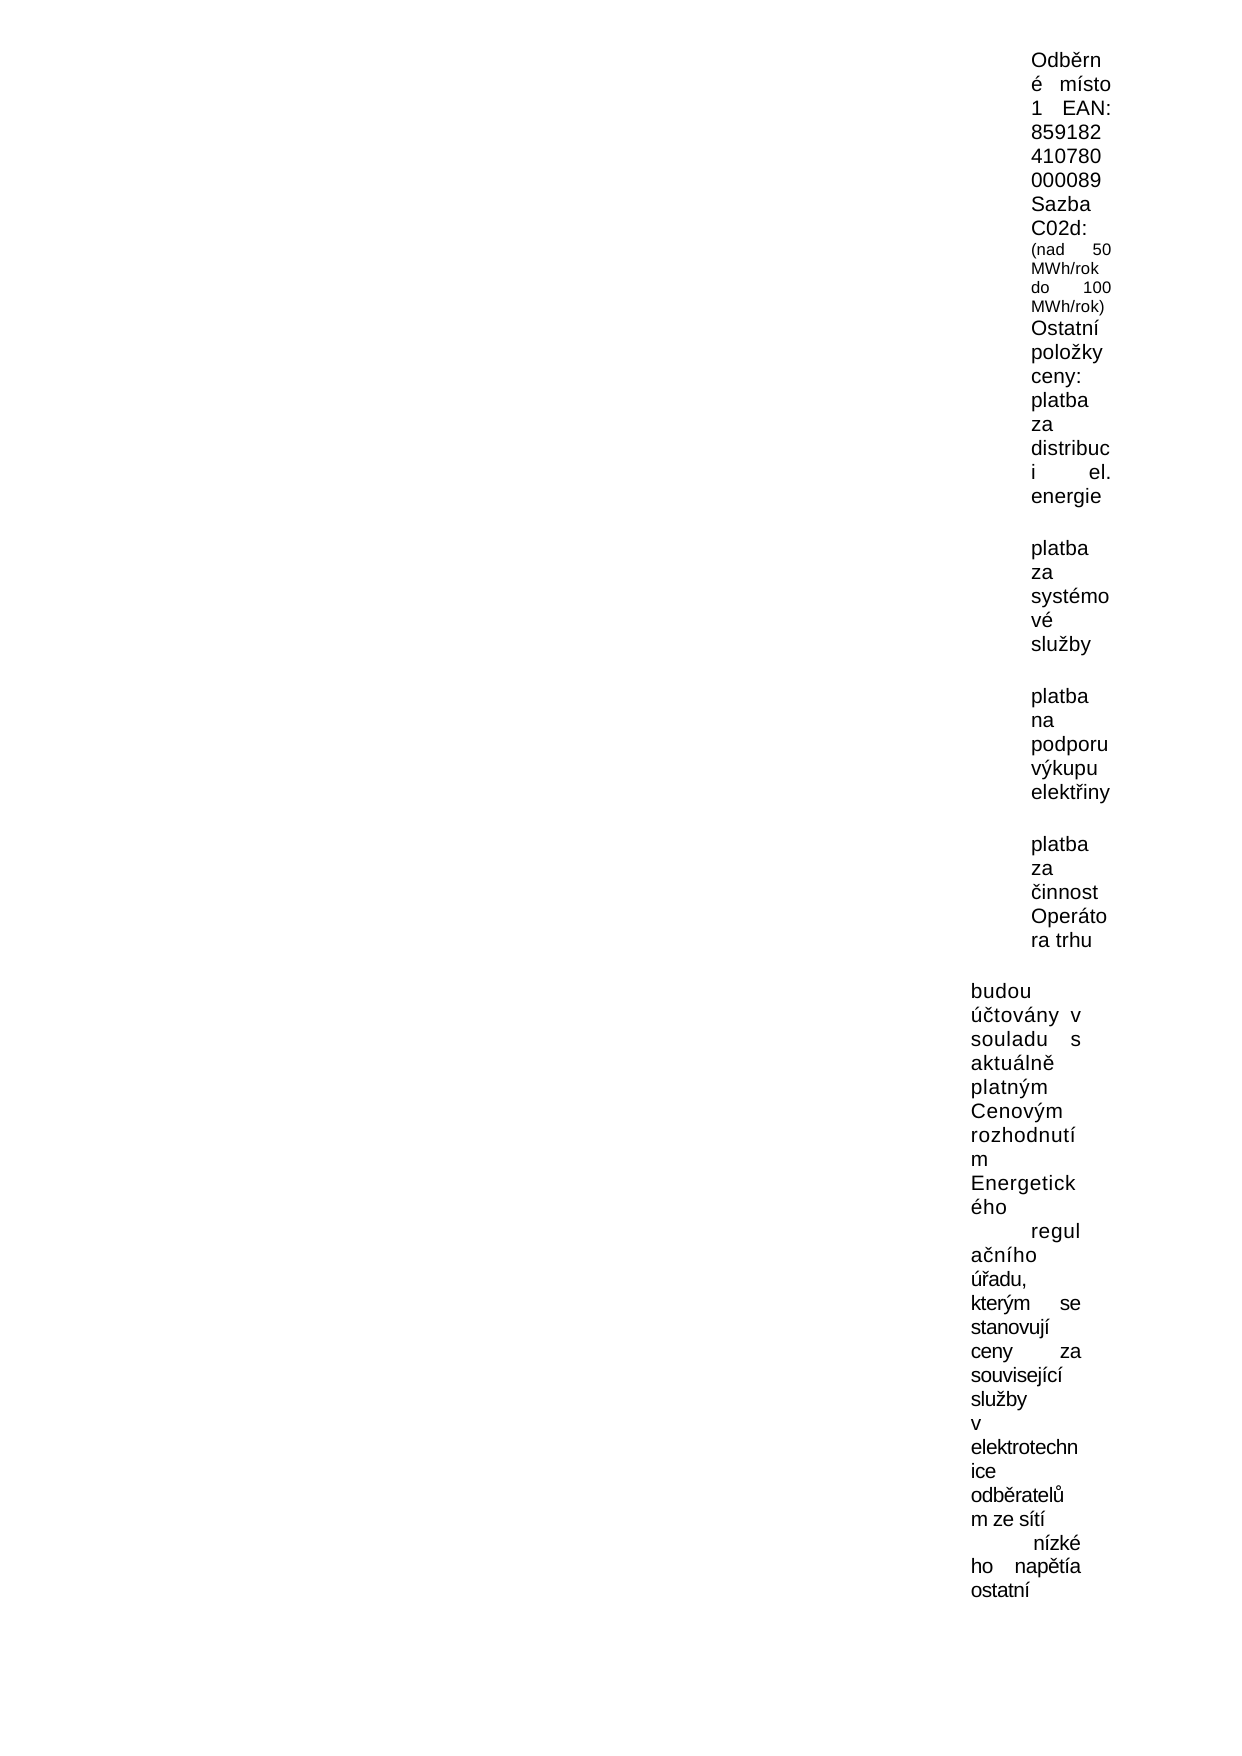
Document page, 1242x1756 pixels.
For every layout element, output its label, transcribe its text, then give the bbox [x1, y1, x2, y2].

text (nad 50 MWh/rok do 100 MWh/rok) [1031, 239, 1111, 316]
text platba za činnost Operátora trhu [1031, 803, 1111, 951]
text Sazba C02d: [1031, 192, 1111, 239]
text budou účtovány v souladu s aktuálně platným Cenovým rozhodnutím Energetického [971, 951, 1081, 1219]
text platba na podporu výkupu elektřiny [1031, 656, 1111, 803]
text regulačního úřadu, kterým se stanovují ceny za související služby v elektrotechnice odběratelům ze sítí [971, 1219, 1081, 1530]
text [971, 1530, 1081, 1602]
text Ostatní položky ceny: platba za distribuci el. energie [1031, 316, 1111, 508]
text platba za systémové služby [1031, 508, 1111, 656]
text Odběrné místo 1 EAN: 859182410780000089 [1031, 48, 1111, 192]
